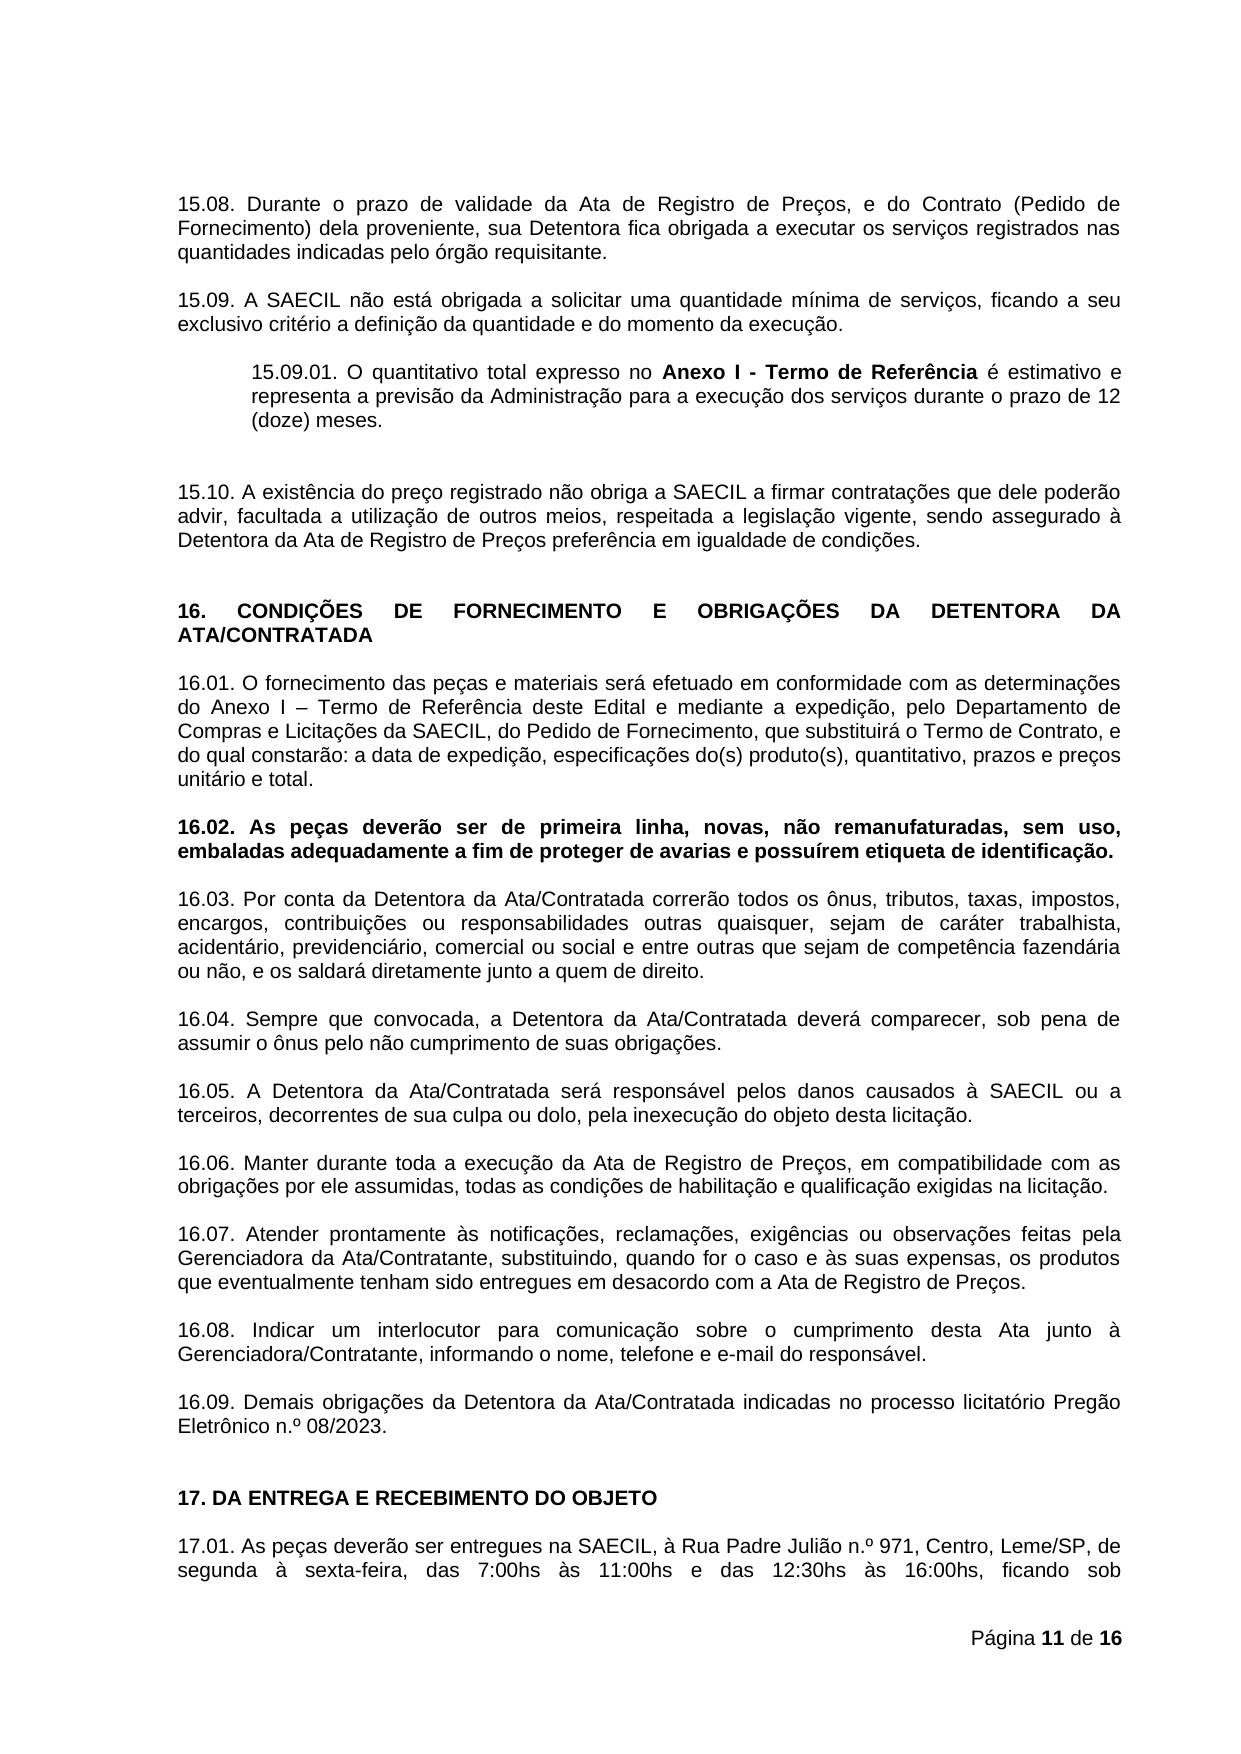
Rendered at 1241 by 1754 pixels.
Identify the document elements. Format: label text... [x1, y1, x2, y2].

text 16.07. Atender prontamente às notificações, reclamações, exigências ou observações feitas pela Gerenciadora da Ata/Contratante, substituindo, quando for o caso e às suas expensas, os produtos que eventualmente tenham sido entregues em desacordo com a Ata de Registro de Preços. [177, 1222, 1122, 1294]
text 16.08. Indicar um interlocutor para comunicação sobre o cumprimento desta Ata junto à Gerenciadora/Contratante, informando o nome, telefone e e-mail do responsável. [177, 1318, 1122, 1366]
text 16.02. As peças deverão ser de primeira linha, novas, não remanufaturadas, sem uso, embaladas adequadamente a fim de proteger de avarias e possuírem etiqueta de identificação. [177, 815, 1122, 863]
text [177, 1534, 1122, 1582]
text 16. CONDIÇÕES DE FORNECIMENTO E OBRIGAÇÕES DA DETENTORA DA ATA/CONTRATADA [177, 599, 1122, 647]
text 15.08. Durante o prazo de validade da Ata de Registro de Preços, e do Contrato (Pedido de Fornecimento) dela proveniente, sua Detentora fica obrigada a executar os serviços registrados nas quantidades indicadas pelo órgão requisitante. [177, 192, 1122, 264]
text 16.09. Demais obrigações da Detentora da Ata/Contratada indicadas no processo licitatório Pregão Eletrônico n.º 08/2023. [177, 1390, 1122, 1438]
text 16.03. Por conta da Detentora da Ata/Contratada correrão todos os ônus, tributos, taxas, impostos, encargos, contribuições ou responsabilidades outras quaisquer, sejam de caráter trabalhista, acidentário, previdenciário, comercial ou social e entre outras que sejam de competência fazendária ou não, e os saldará diretamente junto a quem de direito. [177, 887, 1122, 983]
text 16.06. Manter durante toda a execução da Ata de Registro de Preços, em compatibilidade com as obrigações por ele assumidas, todas as condições de habilitação e qualificação exigidas na licitação. [177, 1150, 1122, 1198]
text 16.04. Sempre que convocada, a Detentora da Ata/Contratada deverá comparecer, sob pena de assumir o ônus pelo não cumprimento de suas obrigações. [177, 1007, 1122, 1054]
text 15.09.01. O quantitativo total expresso no Anexo I - Termo de Referência é estimativo e representa a previsão da Administração para a execução dos serviços durante o prazo de 12 (doze) meses. [251, 360, 1122, 432]
text 15.10. A existência do preço registrado não obriga a SAECIL a firmar contratações que dele poderão advir, facultada a utilização de outros meios, respeitada a legislação vigente, sendo assegurado à Detentora da Ata de Registro de Preços preferência em igualdade de condições. [177, 479, 1122, 551]
text 17. DA ENTREGA E RECEBIMENTO DO OBJETO [177, 1486, 1122, 1510]
text 16.05. A Detentora da Ata/Contratada será responsável pelos danos causados à SAECIL ou a terceiros, decorrentes de sua culpa ou dolo, pela inexecução do objeto desta licitação. [177, 1078, 1122, 1126]
text 15.09. A SAECIL não está obrigada a solicitar uma quantidade mínima de serviços, ficando a seu exclusivo critério a definição da quantidade e do momento da execução. [177, 288, 1122, 336]
text 16.01. O fornecimento das peças e materiais será efetuado em conformidade com as determinações do Anexo I – Termo de Referência deste Edital e mediante a expedição, pelo Departamento de Compras e Licitações da SAECIL, do Pedido de Fornecimento, que substituirá o Termo de Contrato, e do qual constarão: a data de expedição, especificações do(s) produto(s), quantitativo, prazos e preços unitário e total. [177, 671, 1122, 791]
